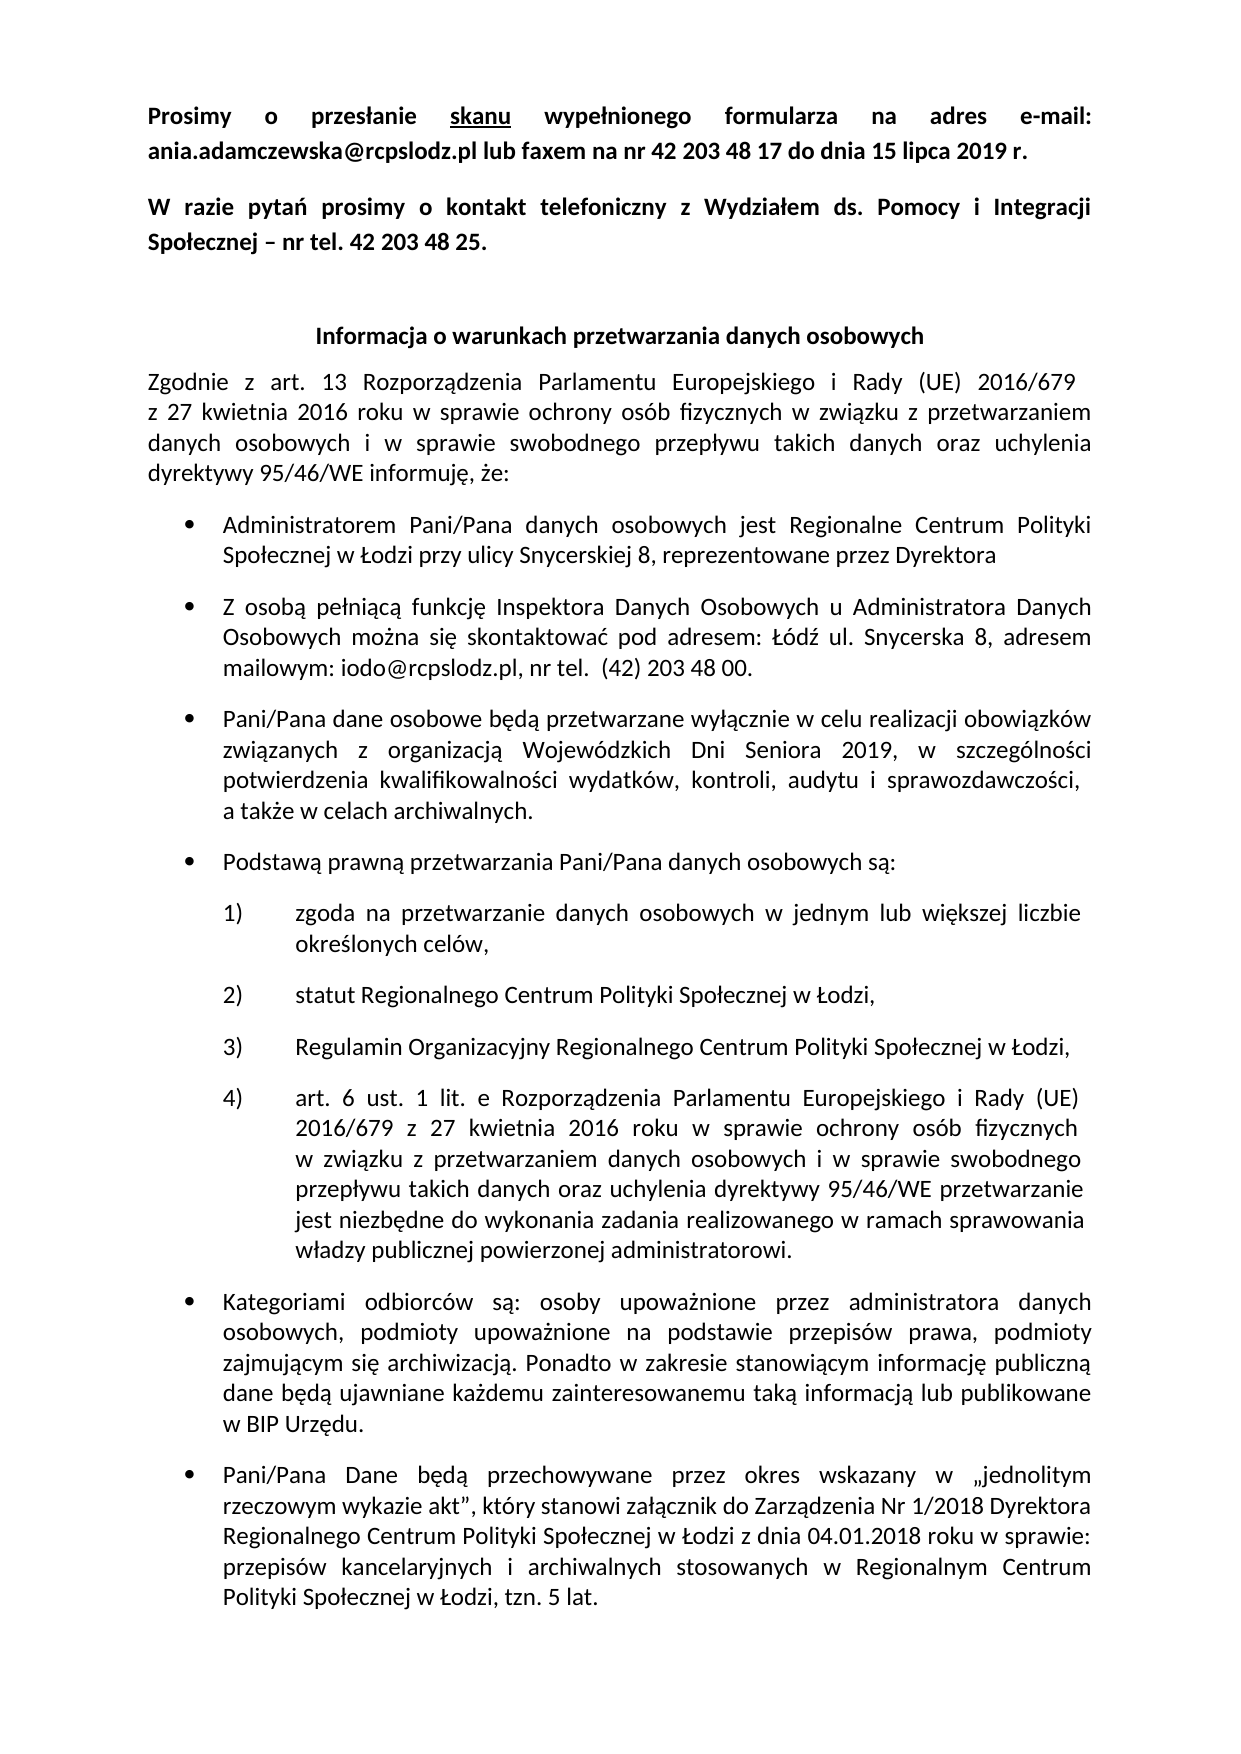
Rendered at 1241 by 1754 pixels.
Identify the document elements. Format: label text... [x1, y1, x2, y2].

list Kategoriami odbiorców są: osoby upoważnione przez administratora danych osobowych, podmioty upoważnione na podstawie przepisów prawa, podmioty zajmującym się archiwizacją. Ponadto w zakresie stanowiącym informację publiczną dane będą ujawniane każdemu zainteresowanemu taką informacją lub publikowane w BIP Urzędu. [185, 1286, 1093, 1439]
list Pani/Pana Dane będą przechowywane przez okres wskazany w „jednolitym rzeczowym wykazie akt”, który stanowi załącznik do Zarządzenia Nr 1/2018 Dyrektora Regionalnego Centrum Polityki Społecznej w Łodzi z dnia 04.01.2018 roku w sprawie: przepisów kancelaryjnych i archiwalnych stosowanych w Regionalnym Centrum Polityki Społecznej w Łodzi, tzn. 5 lat. [185, 1459, 1093, 1612]
text 3) Regulamin Organizacyjny Regionalnego Centrum Polityki Społecznej w Łodzi, [223, 1031, 1093, 1061]
list Administratorem Pani/Pana danych osobowych jest Regionalne Centrum Polityki Społecznej w Łodzi przy ulicy Snycerskiej 8, reprezentowane przez Dyrektora [185, 509, 1093, 570]
text 4) art. 6 ust. 1 lit. e Rozporządzenia Parlamentu Europejskiego i Rady (UE) 2016/679 z 27 kwietnia 2016 roku w sprawie ochrony osób fizycznych w związku z przetwarzaniem danych osobowych i w sprawie swobodnego przepływu takich danych oraz uchylenia dyrektywy 95/46/WE przetwarzanie jest niezbędne do wykonania zadania realizowanego w ramach sprawowania władzy publicznej powierzonej administratorowi. [223, 1082, 1093, 1265]
text Prosimy o przesłanie skanu wypełnionego formularza na adres e-mail: ania.adamczewska@rcpslodz.pl lub faxem na nr 42 203 48 17 do dnia 15 lipca 2019 r. [148, 100, 1093, 166]
text Informacja o warunkach przetwarzania danych osobowych [148, 320, 1093, 351]
list Podstawą prawną przetwarzania Pani/Pana danych osobowych są: [185, 846, 1093, 877]
list Z osobą pełniącą funkcję Inspektora Danych Osobowych u Administratora Danych Osobowych można się skontaktować pod adresem: Łódź ul. Snycerska 8, adresem mailowym: iodo@rcpslodz.pl, nr tel. (42) 203 48 00. [185, 591, 1093, 682]
text Zgodnie z art. 13 Rozporządzenia Parlamentu Europejskiego i Rady (UE) 2016/679 z 27 kwietnia 2016 roku w sprawie ochrony osób fizycznych w związku z przetwarzaniem danych osobowych i w sprawie swobodnego przepływu takich danych oraz uchylenia dyrektywy 95/46/WE informuję, że: [148, 366, 1093, 488]
list Pani/Pana dane osobowe będą przetwarzane wyłącznie w celu realizacji obowiązków związanych z organizacją Wojewódzkich Dni Seniora 2019, w szczególności potwierdzenia kwalifikowalności wydatków, kontroli, audytu i sprawozdawczości, a także w celach archiwalnych. [185, 703, 1093, 825]
text 2) statut Regionalnego Centrum Polityki Społecznej w Łodzi, [223, 979, 1093, 1010]
text W razie pytań prosimy o kontakt telefoniczny z Wydziałem ds. Pomocy i Integracji Społecznej – nr tel. 42 203 48 25. [148, 191, 1093, 257]
text 1) zgoda na przetwarzanie danych osobowych w jednym lub większej liczbie określonych celów, [223, 897, 1093, 958]
